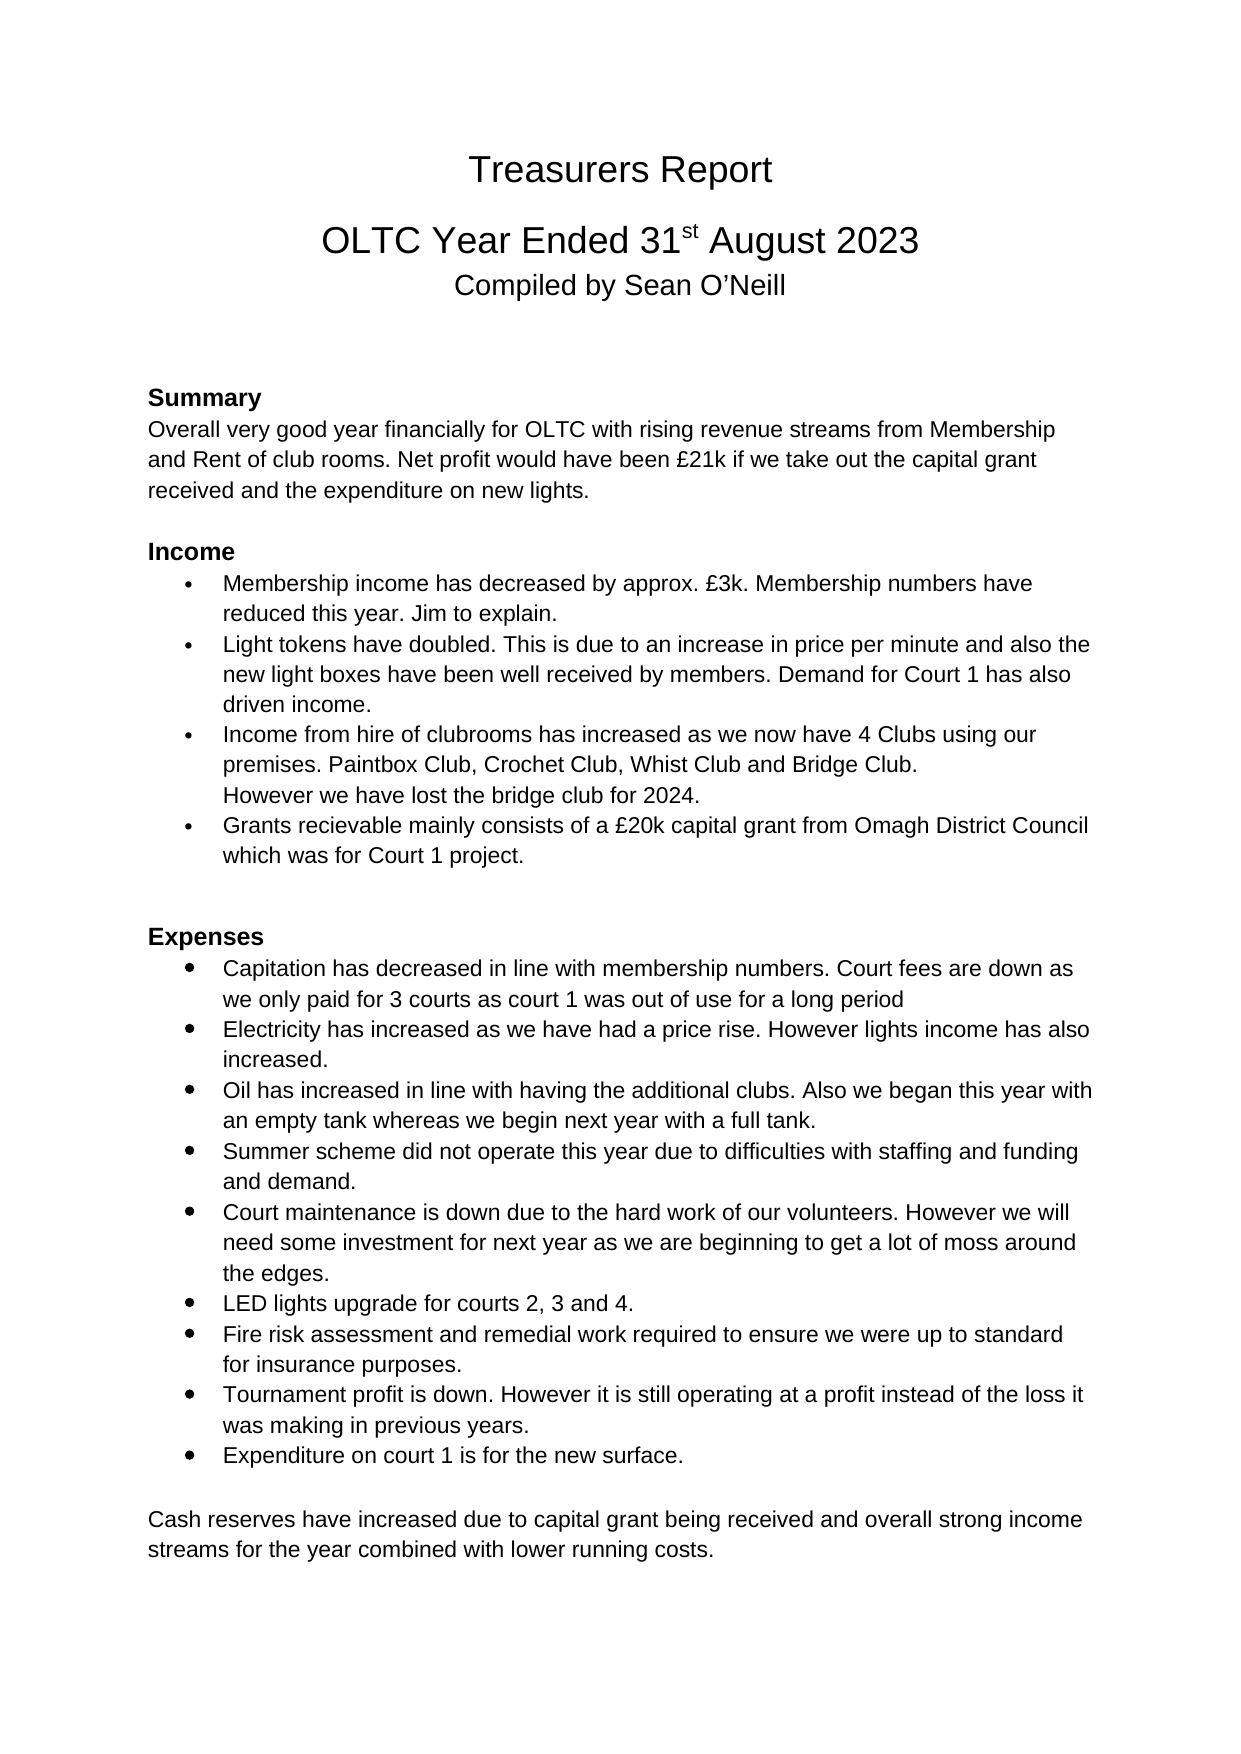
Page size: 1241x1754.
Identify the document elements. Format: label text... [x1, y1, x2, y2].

list Fire risk assessment and remedial work required to ensure we were up to standard for insurance purposes. [185, 1321, 1093, 1378]
list However we have lost the bridge club for 2024. [223, 782, 1093, 808]
text Cash reserves have increased due to capital grant being received and overall strong income streams for the year combined with lower running costs. [148, 1506, 1093, 1563]
list Light tokens have doubled. This is due to an increase in price per minute and also the new light boxes have been well received by members. Demand for Court 1 has also driven income. [185, 631, 1093, 717]
text Expenses [148, 922, 1093, 951]
list Electricity has increased as we have had a price rise. However lights income has also increased. [185, 1016, 1093, 1073]
list LED lights upgrade for courts 2, 3 and 4. [185, 1290, 1093, 1317]
list Tournament profit is down. However it is still operating at a profit instead of the loss it was making in previous years. [185, 1381, 1093, 1438]
text Treasurers Report [148, 148, 1093, 191]
list Capitation has decreased in line with membership numbers. Court fees are down as we only paid for 3 courts as court 1 was out of use for a long period [185, 955, 1093, 1012]
list Income from hire of clubrooms has increased as we now have 4 Clubs using our premises. Paintbox Club, Crochet Club, Whist Club and Bridge Club. [185, 721, 1093, 778]
text Summary [148, 383, 1093, 412]
list Court maintenance is down due to the hard work of our volunteers. However we will need some investment for next year as we are beginning to get a lot of moss around the edges. [185, 1198, 1093, 1286]
text OLTC Year Ended 31st August 2023 [148, 218, 1093, 261]
text Compiled by Sean O’Neill [148, 268, 1093, 301]
list Oil has increased in line with having the additional clubs. Also we began this year with an empty tank whereas we begin next year with a full tank. [185, 1077, 1093, 1134]
list Grants recievable mainly consists of a £20k capital grant from Omagh District Council which was for Court 1 project. [185, 812, 1093, 868]
list Expenditure on court 1 is for the new surface. [185, 1442, 1093, 1469]
text Overall very good year financially for OLTC with rising revenue streams from Membership and Rent of club rooms. Net profit would have been £21k if we take out the capital grant received and the expenditure on new lights. [148, 416, 1093, 503]
list Summer scheme did not operate this year due to difficulties with staffing and funding and demand. [185, 1138, 1093, 1195]
list Membership income has decreased by approx. £3k. Membership numbers have reduced this year. Jim to explain. [185, 570, 1093, 627]
text Income [148, 537, 1093, 566]
